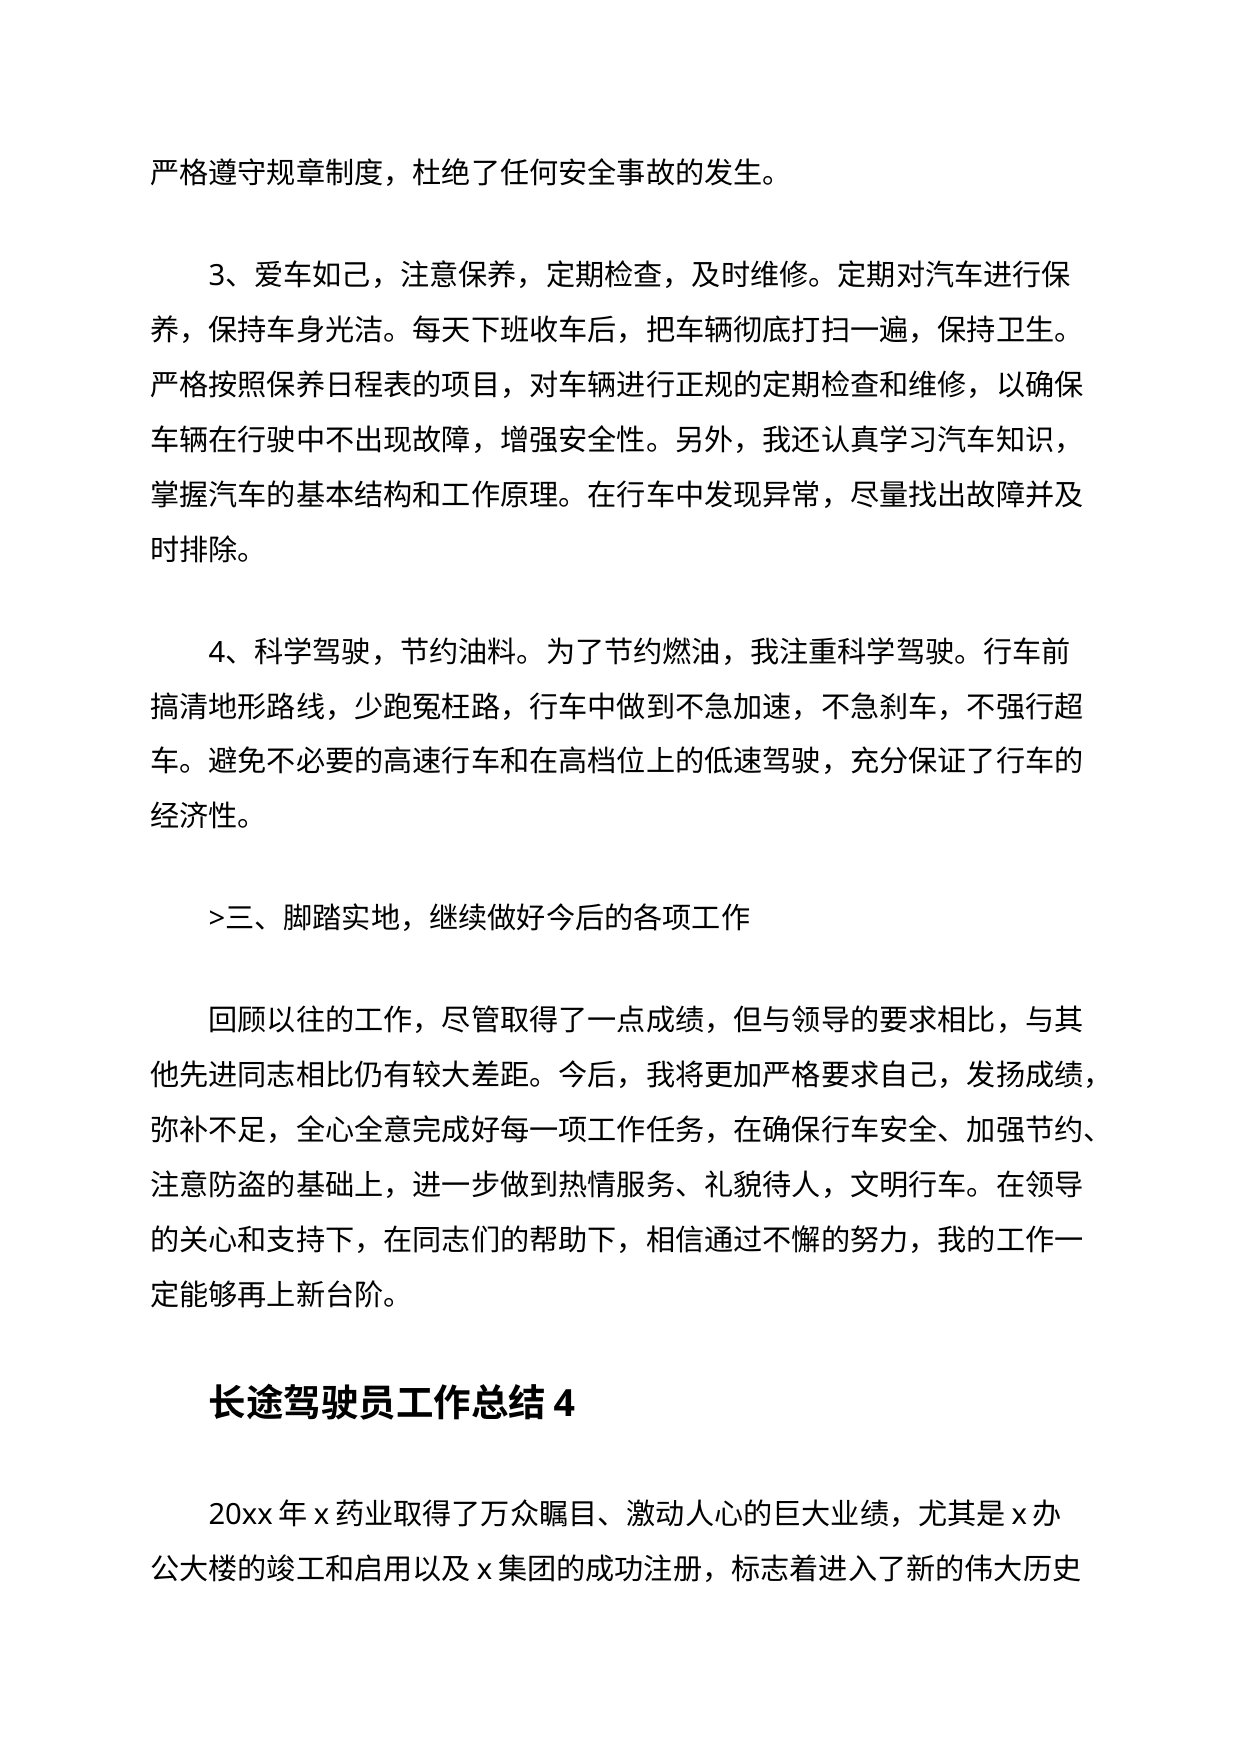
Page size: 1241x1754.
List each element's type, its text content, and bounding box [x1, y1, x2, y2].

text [150, 150, 1090, 192]
text 回顾以往的工作，尽管取得了一点成绩，但与领导的要求相比，与其他先进同志相比仍有较大差距。今后，我将更加严格要求自己，发扬成绩，弥补不足，全心全意完成好每一项工作任务，在确保行车安全、加强节约、注意防盗的基础上，进一步做到热情服务、礼貌待人，文明行车。在领导的关心和支持下，在同志们的帮助下，相信通过不懈的努力，我的工作一定能够再上新台阶。 [150, 997, 1090, 1313]
text >三、脚踏实地，继续做好今后的各项工作 [150, 895, 1090, 937]
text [150, 1491, 1090, 1588]
text 3、爱车如己，注意保养，定期检查，及时维修。定期对汽车进行保养，保持车身光洁。每天下班收车后，把车辆彻底打扫一遍，保持卫生。严格按照保养日程表的项目，对车辆进行正规的定期检查和维修，以确保车辆在行驶中不出现故障，增强安全性。另外，我还认真学习汽车知识，掌握汽车的基本结构和工作原理。在行车中发现异常，尽量找出故障并及时排除。 [150, 252, 1090, 569]
text 长途驾驶员工作总结4 [150, 1373, 1090, 1427]
text 4、科学驾驶，节约油料。为了节约燃油，我注重科学驾驶。行车前搞清地形路线，少跑冤枉路，行车中做到不急加速，不急刹车，不强行超车。避免不必要的高速行车和在高档位上的低速驾驶，充分保证了行车的经济性。 [150, 628, 1090, 835]
